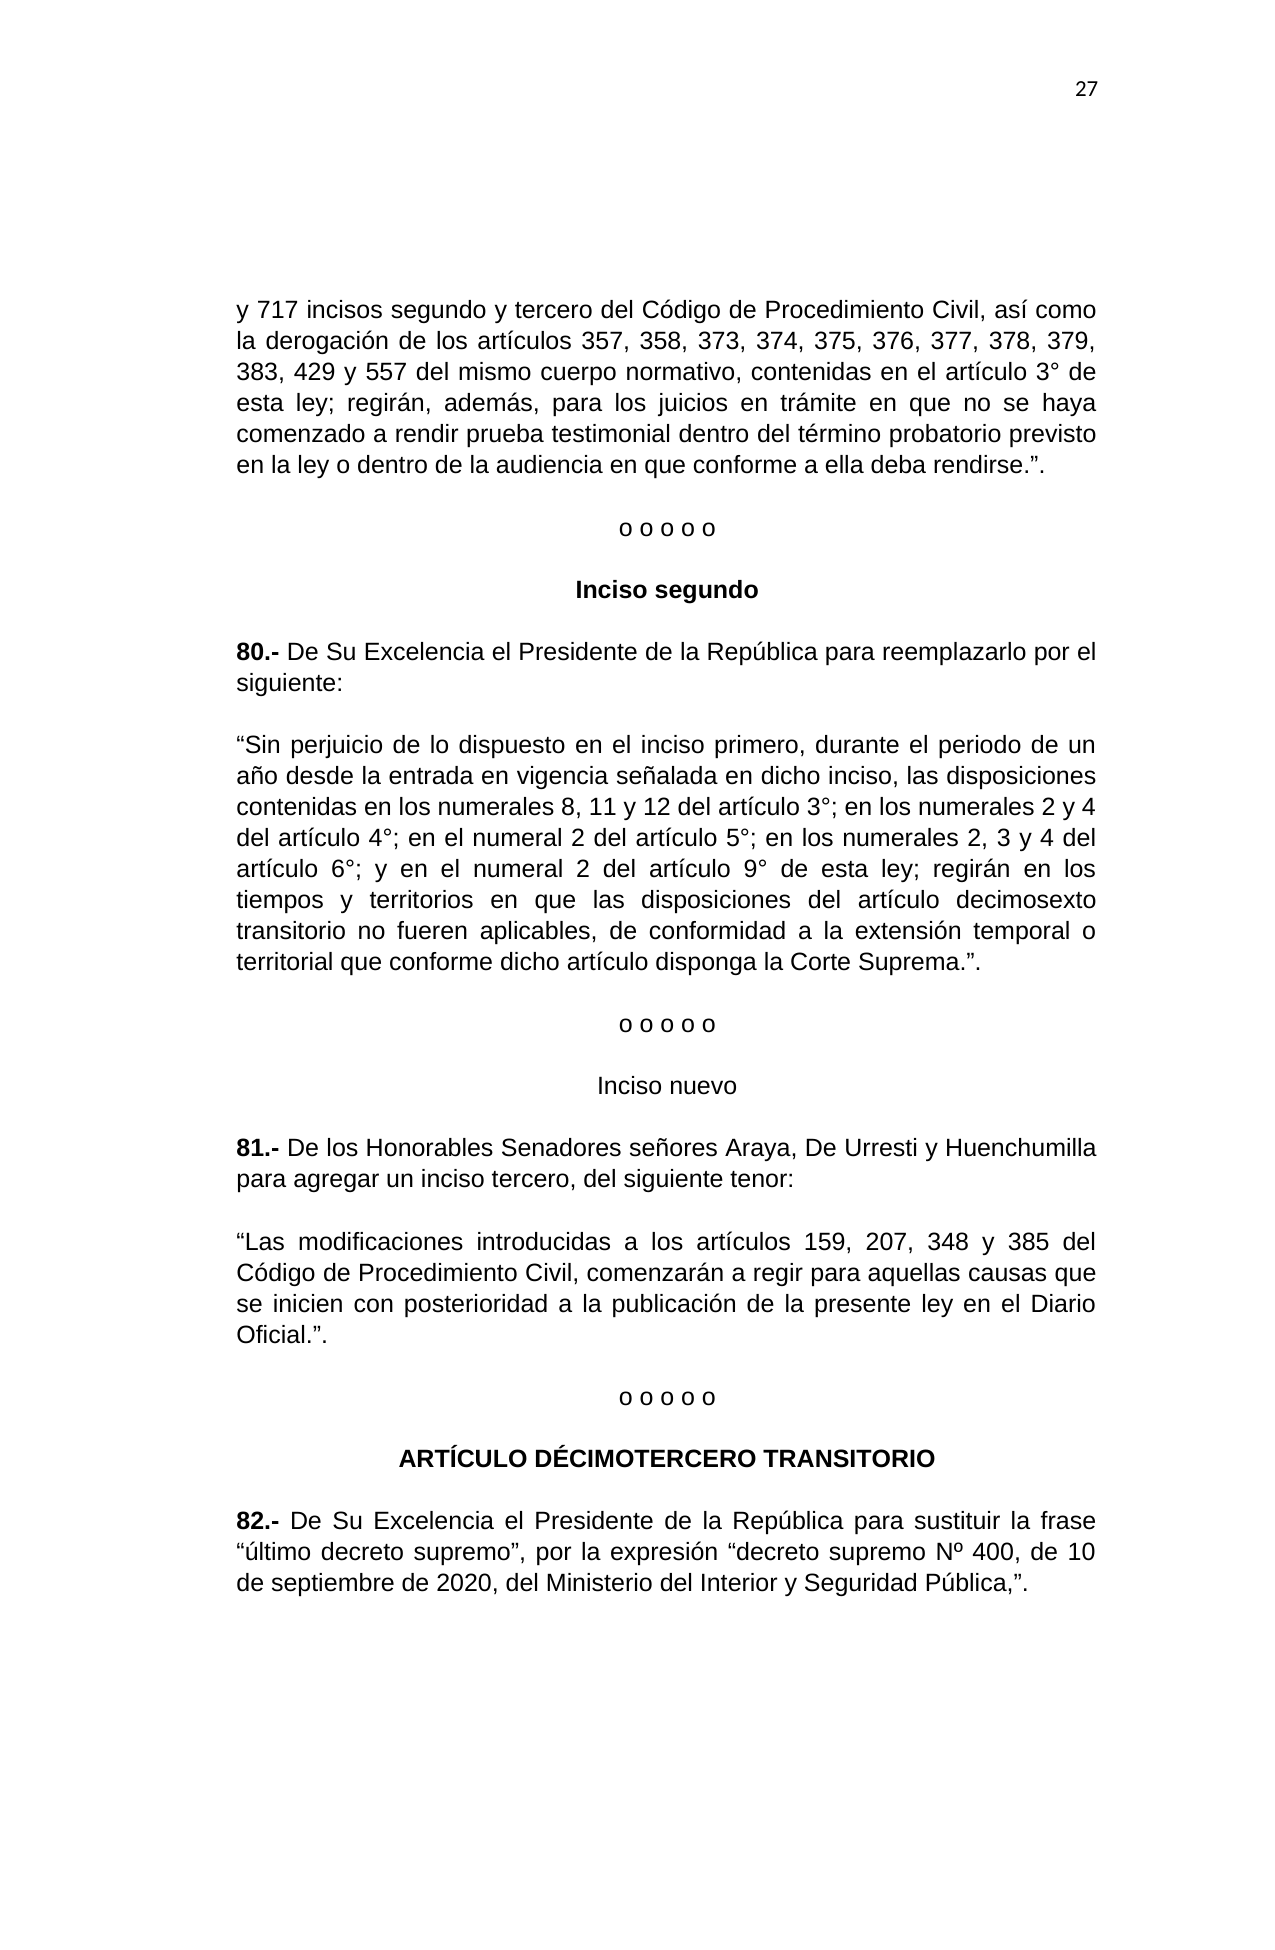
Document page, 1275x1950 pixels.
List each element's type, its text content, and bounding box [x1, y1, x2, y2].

text 80.- De Su Excelencia el Presidente de la República para reemplazarlo por el siguiente: [236, 637, 1098, 697]
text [236, 295, 1098, 479]
text 82.- De Su Excelencia el Presidente de la República para sustituir la frase “último decreto supremo”, por la expresión “decreto supremo Nº 400, de 10 de septiembre de 2020, del Ministerio del Interior y Seguridad Pública,”. [236, 1506, 1098, 1597]
text “Las modificaciones introducidas a los artículos 159, 207, 348 y 385 del Código de Procedimiento Civil, comenzarán a regir para aquellas causas que se inicien con posterioridad a la publicación de la presente ley en el Diario Oficial.”. [236, 1227, 1098, 1348]
text ARTÍCULO DÉCIMOTERCERO TRANSITORIO [236, 1444, 1098, 1473]
text 81.- De los Honorables Senadores señores Araya, De Urresti y Huenchumilla para agregar un inciso tercero, del siguiente tenor: [236, 1133, 1098, 1193]
text o o o o o [236, 1382, 1098, 1411]
text Inciso segundo [236, 575, 1098, 603]
text o o o o o [236, 1009, 1098, 1038]
text o o o o o [236, 513, 1098, 541]
text “Sin perjuicio de lo dispuesto en el inciso primero, durante el periodo de un año desde la entrada en vigencia señalada en dicho inciso, las disposiciones contenidas en los numerales 8, 11 y 12 del artículo 3°; en los numerales 2 y 4 del artículo 4°; en el numeral 2 del artículo 5°; en los numerales 2, 3 y 4 del artículo 6°; y en el numeral 2 del artículo 9° de esta ley; regirán en los tiempos y territorios en que las disposiciones del artículo decimosexto transitorio no fueren aplicables, de conformidad a la extensión temporal o territorial que conforme dicho artículo disponga la Corte Suprema.”. [236, 730, 1098, 976]
text Inciso nuevo [236, 1071, 1098, 1100]
